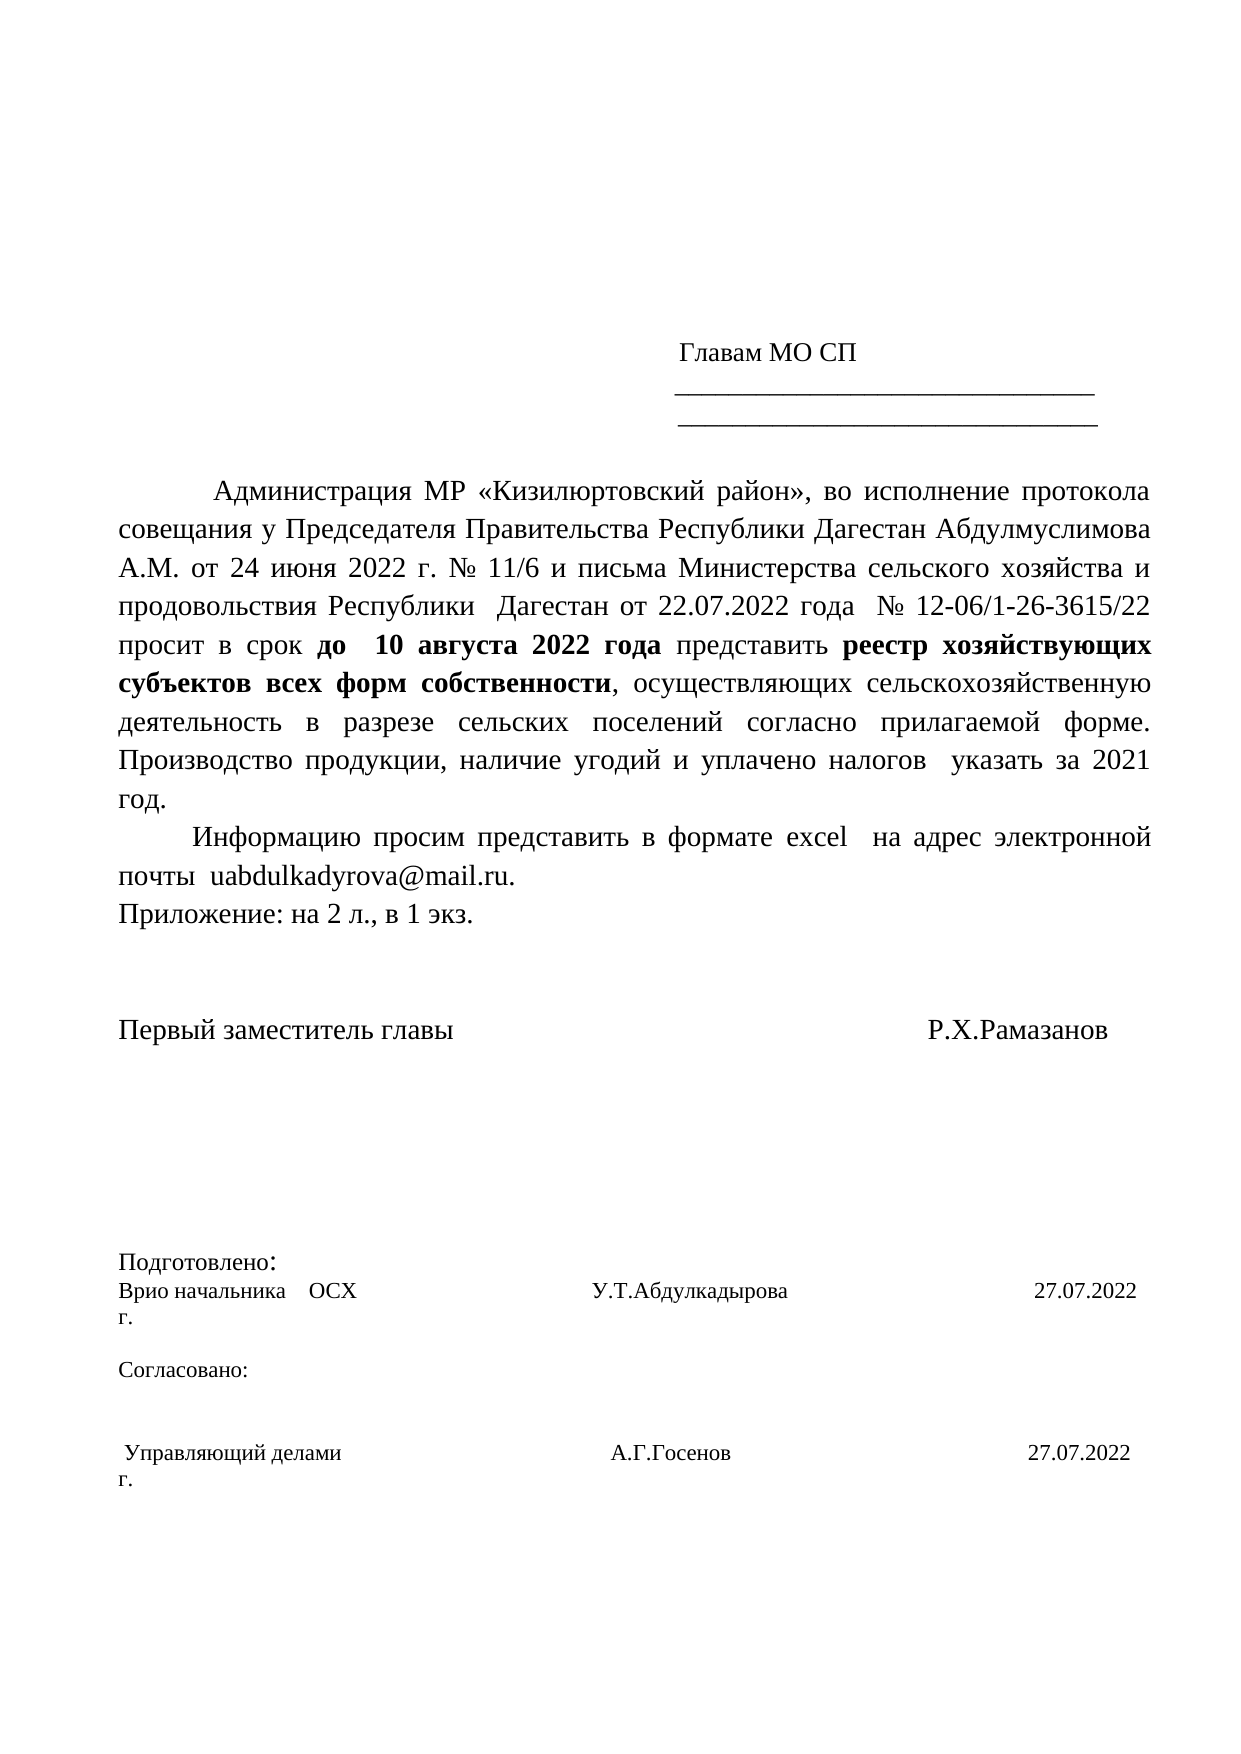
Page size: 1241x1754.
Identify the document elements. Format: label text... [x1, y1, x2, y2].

text Врио начальника ОСХ У.Т.Абдулкадырова 27.07.2022 г. [118, 1277, 1152, 1330]
text Администрация МР «Кизилюртовский район», во исполнение протокола совещания у Председателя Правительства Республики Дагестан Абдулмуслимова А.М. от 24 июня 2022 г. № 11/6 и письма Министерства сельского хозяйства и продовольствия Республики Дагестан от 22.07.2022 года № 12-06/1-26-3615/22 просит в срок до 10 августа 2022 года представить реестр хозяйствующих субъектов всех форм собственности, осуществляющих сельскохозяйственную деятельность в разрезе сельских поселений согласно прилагаемой форме. Производство продукции, наличие угодий и уплачено налогов указать за 2021 год. [118, 473, 1152, 814]
text Согласовано: [118, 1356, 1152, 1382]
text Подготовлено: [118, 1243, 1152, 1277]
text Главам МО СП [118, 336, 1152, 367]
text Приложение: на 2 л., в 1 экз. [118, 897, 1152, 930]
text _______________________________ [118, 367, 1152, 398]
text _______________________________ [118, 398, 1152, 429]
text Управляющий делами А.Г.Госенов 27.07.2022 г. [118, 1438, 1152, 1491]
text Первый заместитель главы Р.Х.Рамазанов [118, 1012, 1152, 1046]
text Информацию просим представить в формате excel на адрес электронной почты uabdulkadyrova@mail.ru. [118, 819, 1152, 892]
